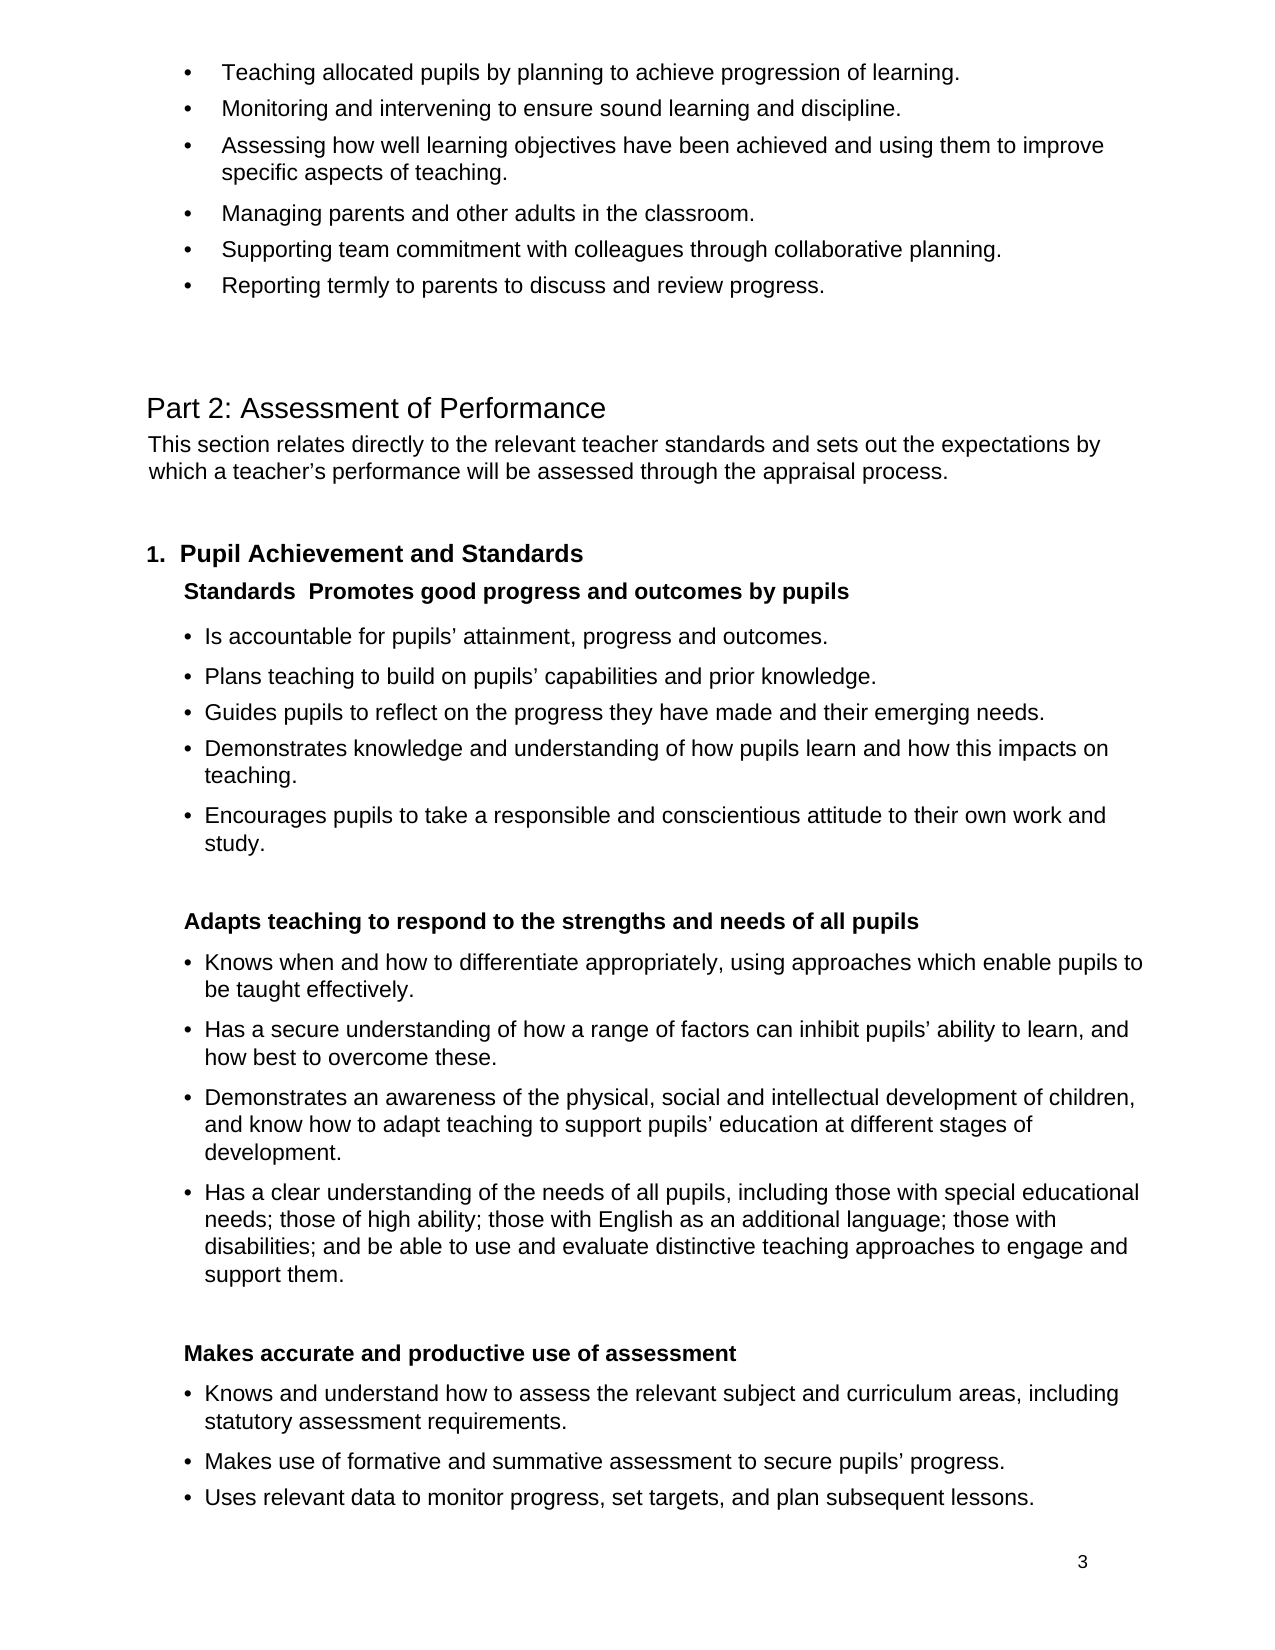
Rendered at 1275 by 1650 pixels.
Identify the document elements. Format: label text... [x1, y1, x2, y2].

list Managing parents and other adults in the classroom. [184, 199, 1148, 226]
list Demonstrates knowledge and understanding of how pupils learn and how this impacts on teaching. [184, 735, 1148, 788]
list Encourages pupils to take a responsible and conscientious attitude to their own work and study. [184, 802, 1148, 856]
list Plans teaching to build on pupils’ capabilities and prior knowledge. [184, 663, 1148, 689]
list Teaching allocated pupils by planning to achieve progression of learning. [184, 59, 1148, 85]
subtitle Part 2: Assessment of Performance [146, 391, 1150, 424]
list Has a secure understanding of how a range of factors can inhibit pupils’ ability to learn, and how best to overcome these. [184, 1016, 1148, 1070]
text This section relates directly to the relevant teacher standards and sets out the expectations by which a teacher’s performance will be assessed through the appraisal process. [148, 431, 1148, 484]
list Monitoring and intervening to ensure sound learning and discipline. [184, 95, 1148, 122]
list Reporting termly to parents to discuss and review progress. [184, 272, 1148, 299]
list Makes use of formative and summative assessment to secure pupils’ progress. [184, 1448, 1148, 1474]
list Demonstrates an awareness of the physical, social and intellectual development of children, and know how to adapt teaching to support pupils’ education at different stages of development. [184, 1084, 1148, 1165]
list Knows when and how to differentiate appropriately, using approaches which enable pupils to be taught effectively. [184, 949, 1148, 1002]
list Is accountable for pupils’ attainment, progress and outcomes. [184, 623, 1148, 649]
subtitle 1. Pupil Achievement and Standards [146, 539, 1150, 567]
list Guides pupils to reflect on the progress they have made and their emerging needs. [184, 699, 1148, 725]
list Uses relevant data to monitor progress, set targets, and plan subsequent lessons. [184, 1484, 1148, 1510]
list Has a clear understanding of the needs of all pupils, including those with special educational needs; those of high ability; those with English as an additional language; those with disabilities; and be able to use and evaluate distinctive teaching approaches to engage and support them. [184, 1178, 1148, 1287]
list Knows and understand how to assess the relevant subject and curriculum areas, including statutory assessment requirements. [184, 1380, 1148, 1434]
subtitle Standards Promotes good progress and outcomes by pupils [184, 578, 1150, 604]
list Supporting team commitment with colleagues through collaborative planning. [184, 236, 1148, 262]
subtitle Adapts teaching to respond to the strengths and needs of all pupils [184, 908, 1150, 934]
list Assessing how well learning objectives have been achieved and using them to improve specific aspects of teaching. [184, 132, 1148, 186]
subtitle Makes accurate and productive use of assessment [184, 1340, 1150, 1366]
